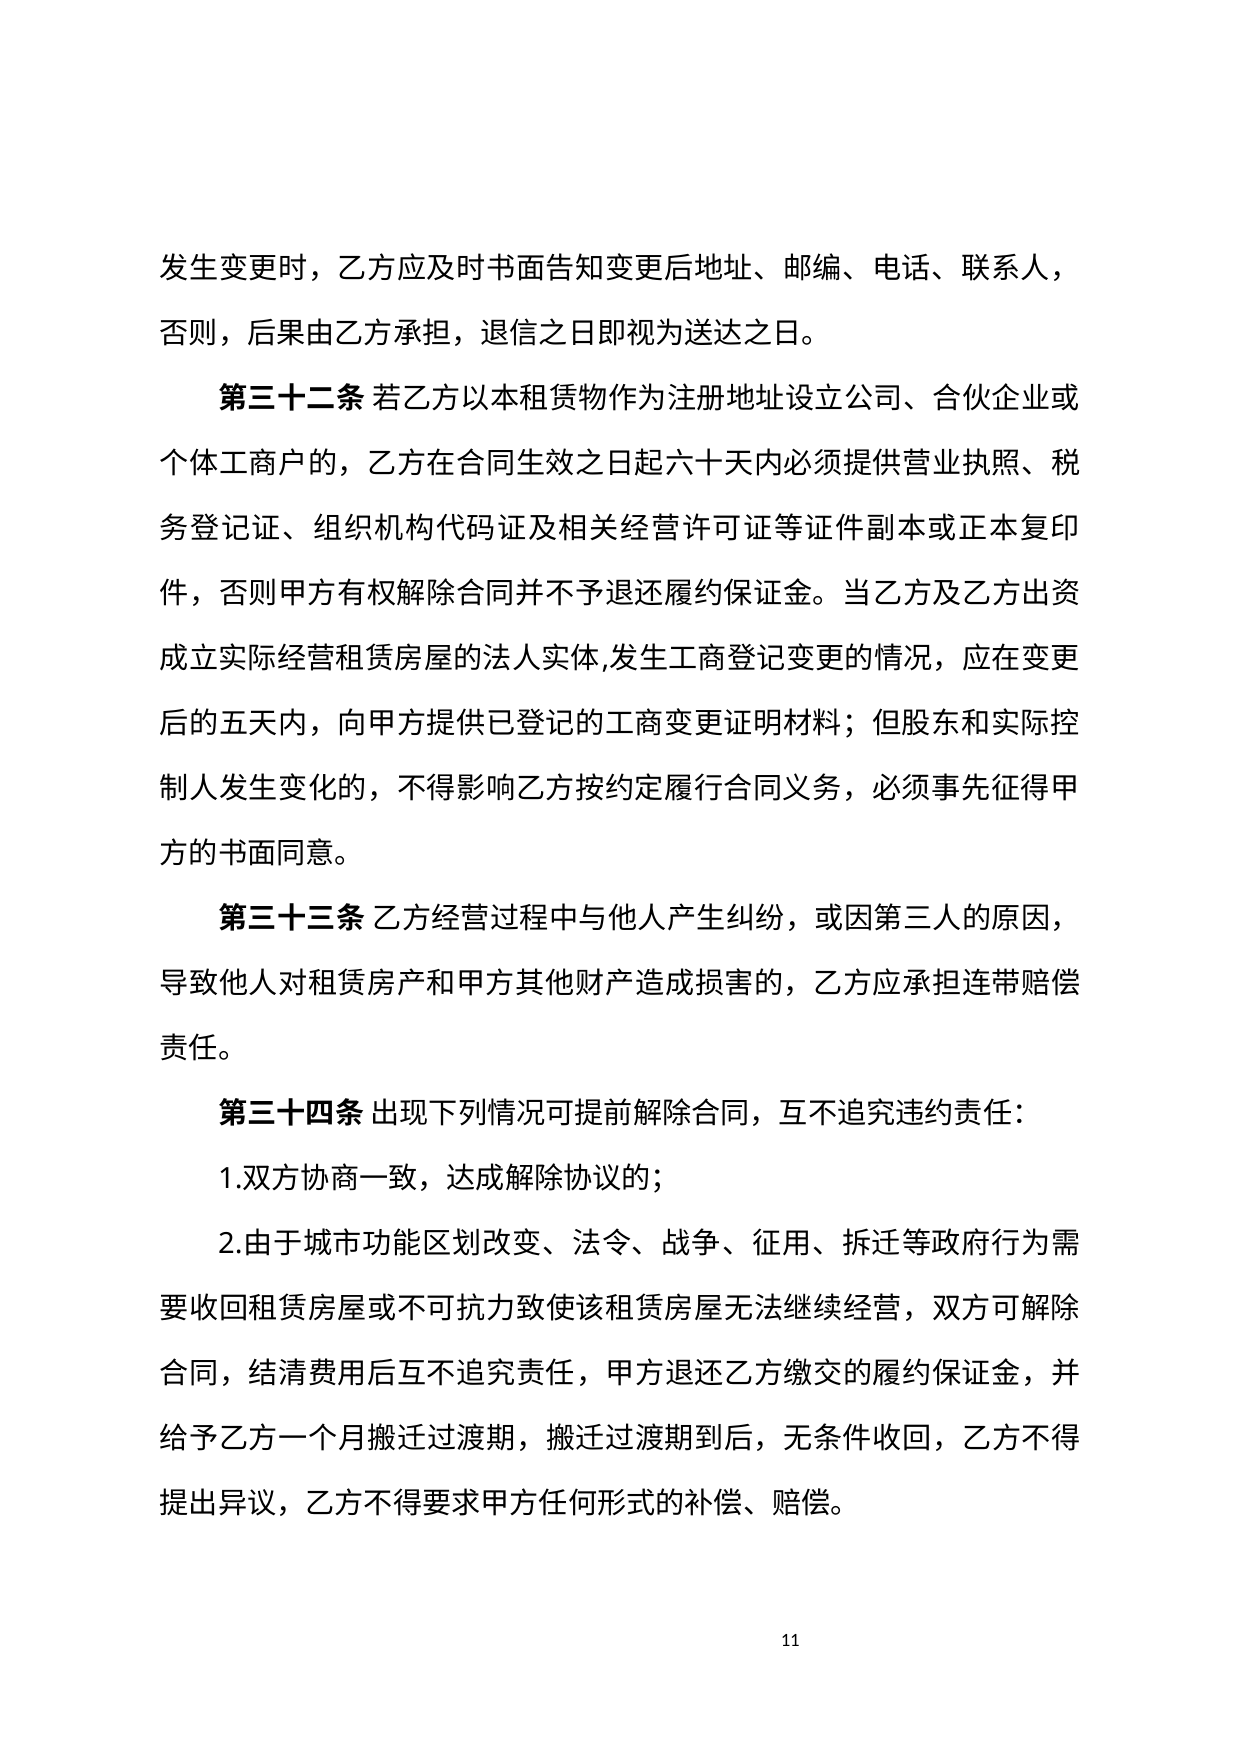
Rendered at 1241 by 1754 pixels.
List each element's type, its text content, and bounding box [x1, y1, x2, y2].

text 第三十三条 乙方经营过程中与他人产生纠纷，或因第三人的原因，导致他人对租赁房产和甲方其他财产造成损害的，乙方应承担连带赔偿责任。 [159, 883, 1081, 1078]
text 1.双方协商一致，达成解除协议的； [159, 1143, 1081, 1208]
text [159, 233, 1081, 363]
text 第三十四条 出现下列情况可提前解除合同，互不追究违约责任： [159, 1078, 1081, 1143]
text 第三十二条 若乙方以本租赁物作为注册地址设立公司、合伙企业或个体工商户的，乙方在合同生效之日起六十天内必须提供营业执照、税务登记证、组织机构代码证及相关经营许可证等证件副本或正本复印件，否则甲方有权解除合同并不予退还履约保证金。当乙方及乙方出资成立实际经营租赁房屋的法人实体,发生工商登记变更的情况，应在变更后的五天内，向甲方提供已登记的工商变更证明材料；但股东和实际控制人发生变化的，不得影响乙方按约定履行合同义务，必须事先征得甲方的书面同意。 [159, 363, 1081, 883]
text 2.由于城市功能区划改变、法令、战争、征用、拆迁等政府行为需要收回租赁房屋或不可抗力致使该租赁房屋无法继续经营，双方可解除合同，结清费用后互不追究责任，甲方退还乙方缴交的履约保证金，并给予乙方一个月搬迁过渡期，搬迁过渡期到后，无条件收回，乙方不得提出异议，乙方不得要求甲方任何形式的补偿、赔偿。 [159, 1208, 1081, 1533]
